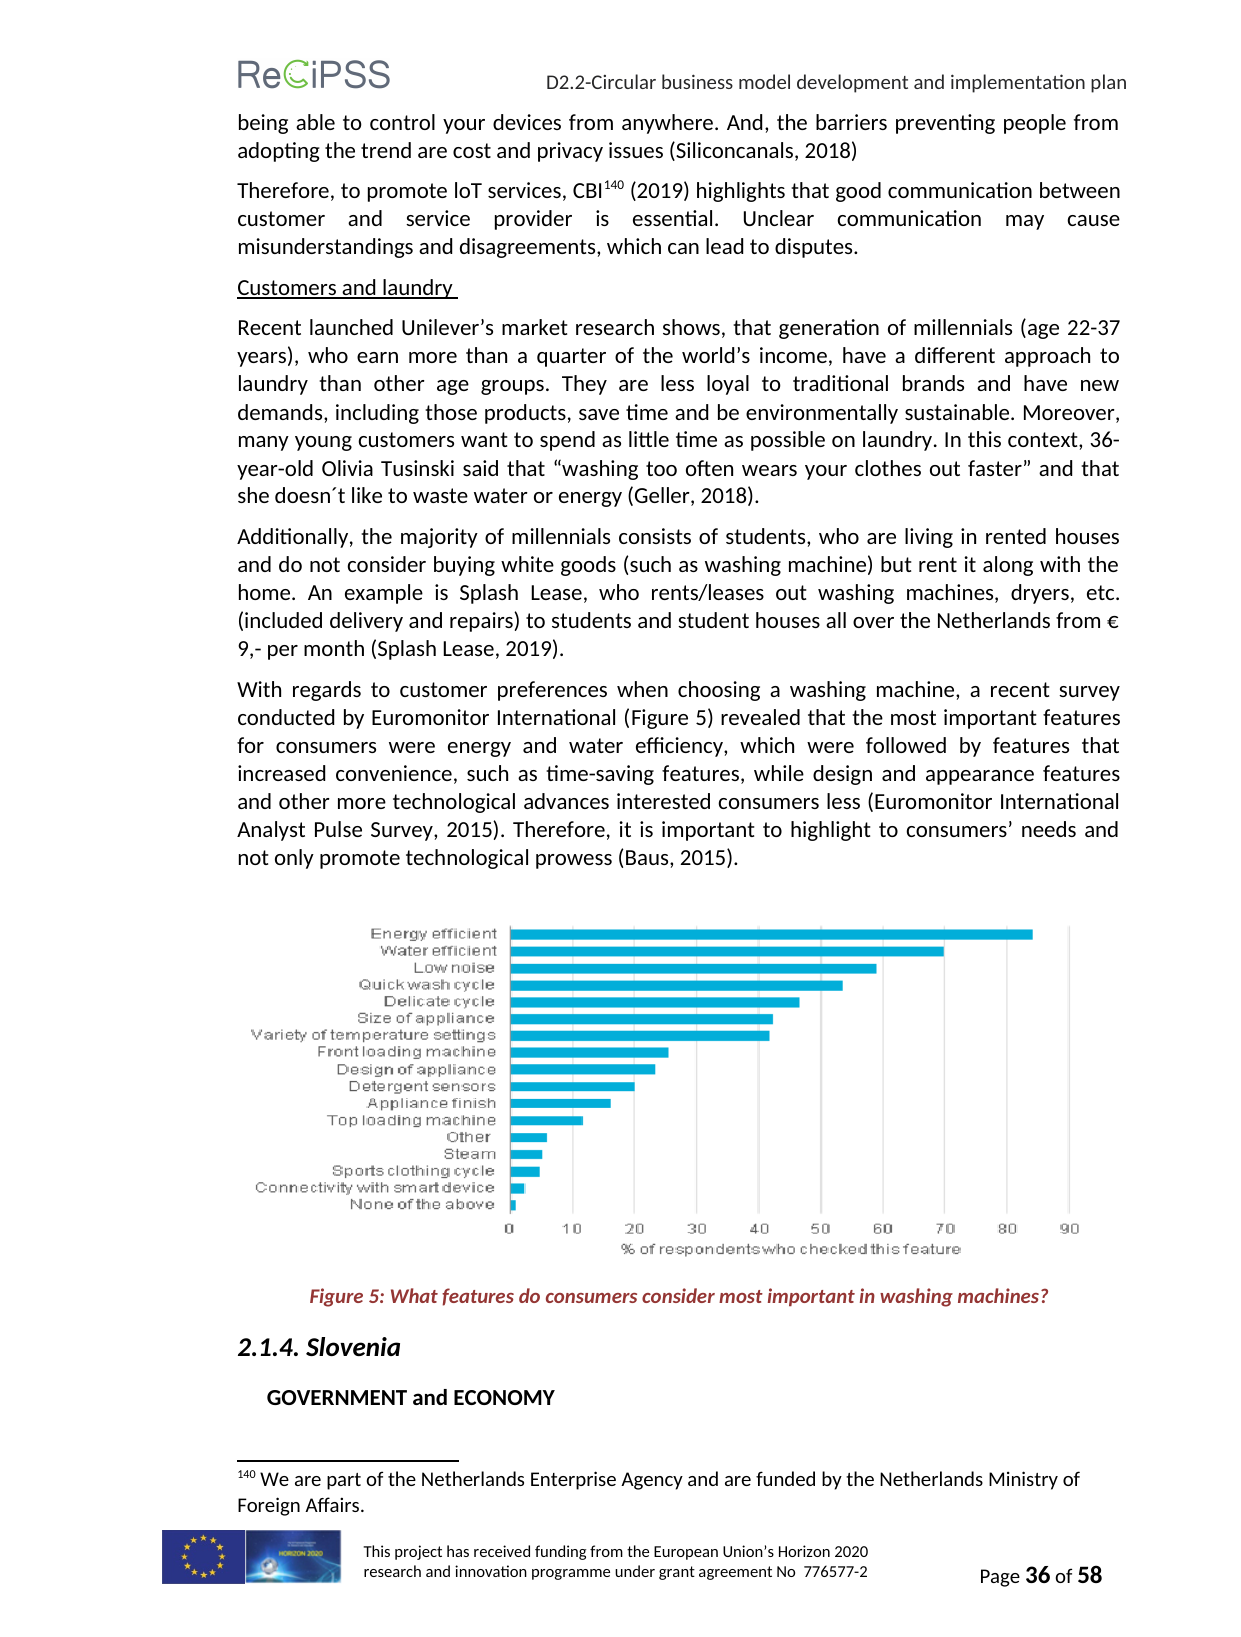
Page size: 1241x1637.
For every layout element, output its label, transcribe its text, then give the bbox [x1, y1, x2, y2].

text Recent launched Unilever’s market research shows, that generation of millennials (age 22-37 years), who earn more than a quarter of the world’s income, have a different approach to laundry than other age groups. They are less loyal to traditional brands and have new demands, including those products, save time and be environmentally sustainable. Moreover, many young customers want to spend as little time as possible on laundry. In this context, 36-year-old Olivia Tusinski said that “washing too often wears your clothes out faster” and that she doesn´t like to waste water or energy (Geller, 2018). [237, 313, 1122, 510]
picture [237, 58, 390, 90]
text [237, 108, 1122, 164]
text GOVERNMENT and ECONOMY [267, 1383, 1122, 1412]
text Additionally, the majority of millennials consists of students, who are living in rented houses and do not consider buying white goods (such as washing machine) but rent it along with the home. An example is Splash Lease, who rents/leases out washing machines, dryers, etc. (included delivery and repairs) to students and student houses all over the Netherlands from € 9,- per month (Splash Lease, 2019). [237, 522, 1122, 662]
subtitle Slovenia [237, 1330, 1122, 1363]
picture [162, 1530, 342, 1584]
text Customers and laundry [237, 273, 1122, 301]
text Therefore, to promote loT services, CBI (2019) highlights that good communication between customer and service provider is essential. Unclear communication may cause misunderstandings and disagreements, which can lead to disputes. [237, 176, 1122, 261]
picture [236, 916, 1106, 1268]
